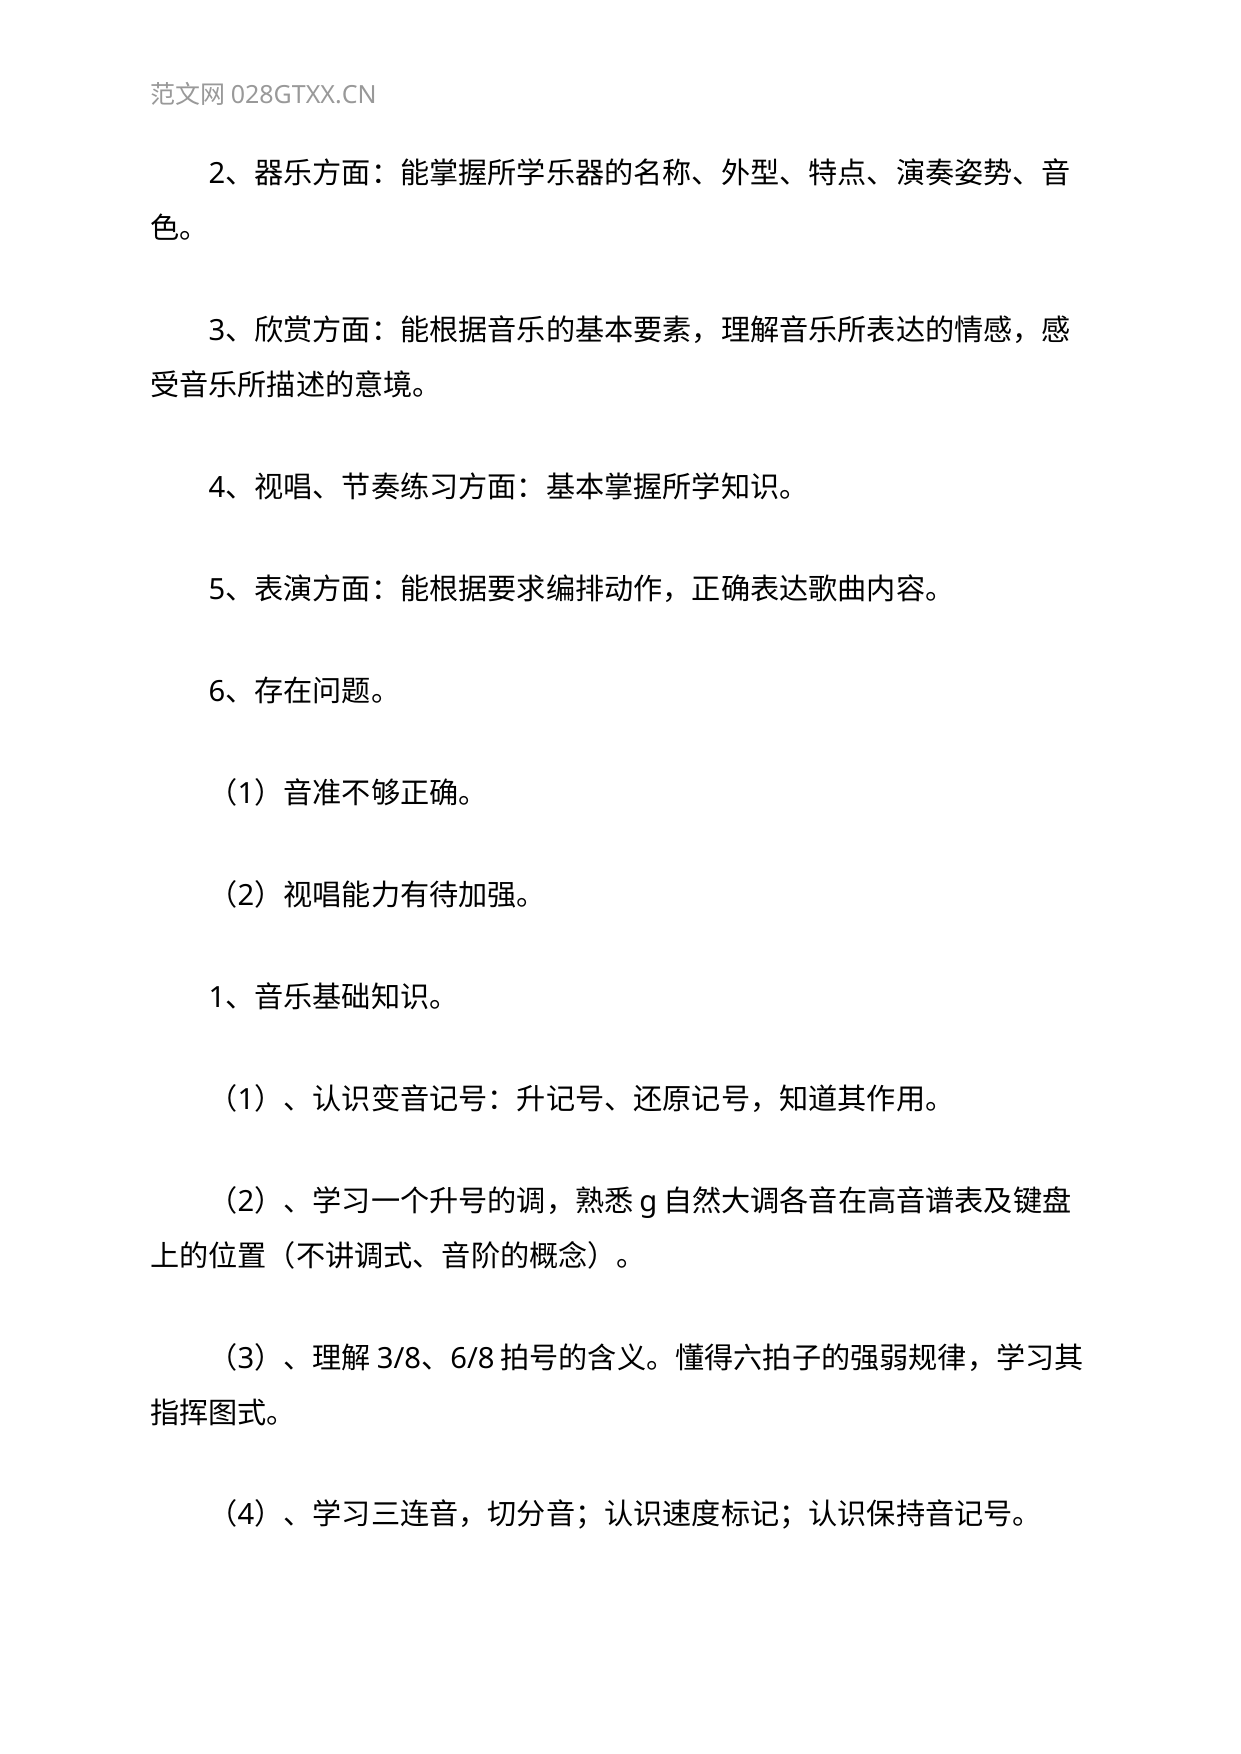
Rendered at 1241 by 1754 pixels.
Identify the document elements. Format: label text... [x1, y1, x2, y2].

text （1）、认识变音记号：升记号、还原记号，知道其作用。 [150, 1075, 1090, 1118]
text 4、视唱、节奏练习方面：基本掌握所学知识。 [150, 463, 1090, 506]
text （3）、理解3/8、6/8拍号的含义。懂得六拍子的强弱规律，学习其指挥图式。 [150, 1334, 1090, 1431]
text 2、器乐方面：能掌握所学乐器的名称、外型、特点、演奏姿势、音色。 [150, 150, 1090, 247]
text 6、存在问题。 [150, 667, 1090, 710]
text 3、欣赏方面：能根据音乐的基本要素，理解音乐所表达的情感，感受音乐所描述的意境。 [150, 307, 1090, 404]
text （2）、学习一个升号的调，熟悉g自然大调各音在高音谱表及键盘上的位置（不讲调式、音阶的概念）。 [150, 1177, 1090, 1275]
text （1）音准不够正确。 [150, 769, 1090, 812]
text 5、表演方面：能根据要求编排动作，正确表达歌曲内容。 [150, 566, 1090, 608]
text （4）、学习三连音，切分音；认识速度标记；认识保持音记号。 [150, 1491, 1090, 1533]
text （2）视唱能力有待加强。 [150, 871, 1090, 914]
text 1、音乐基础知识。 [150, 973, 1090, 1016]
